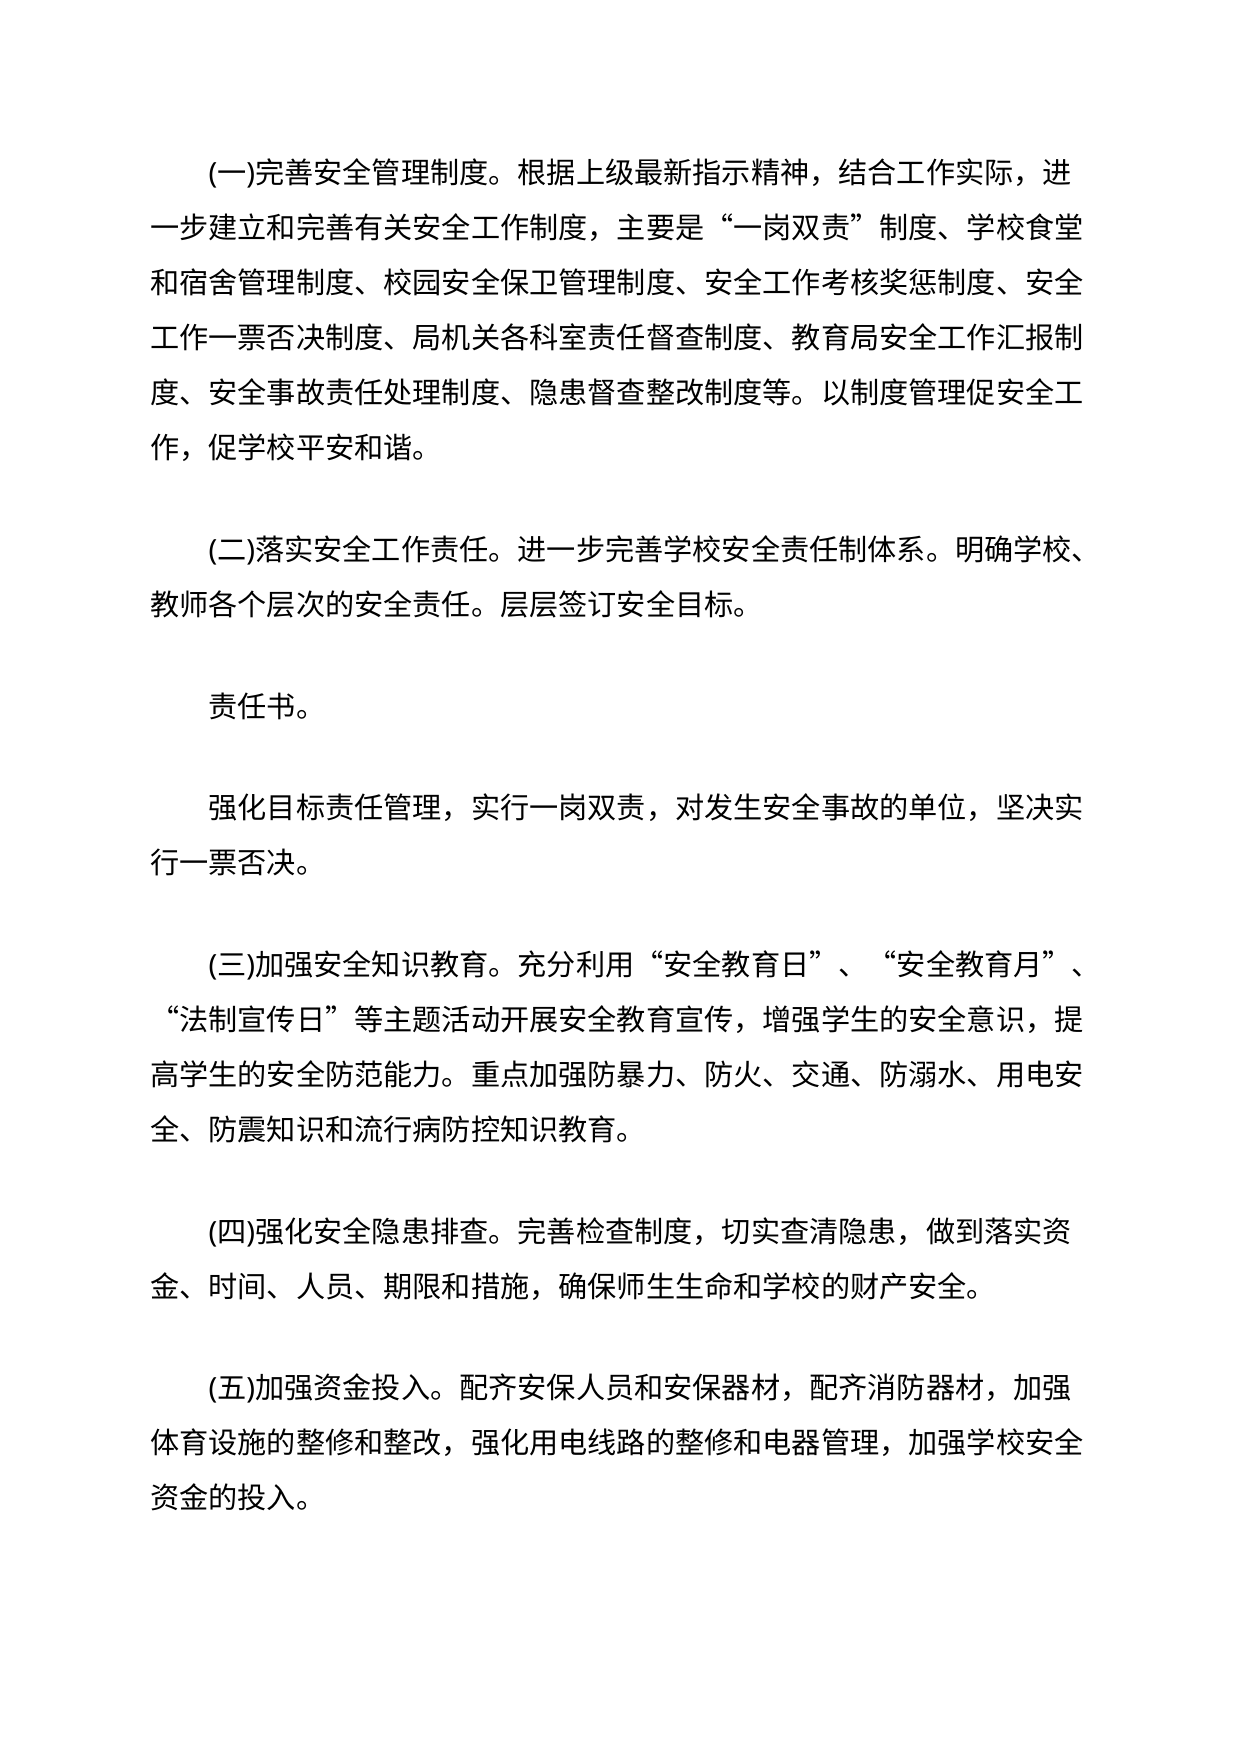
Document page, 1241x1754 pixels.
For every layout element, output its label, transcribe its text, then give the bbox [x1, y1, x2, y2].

text (二)落实安全工作责任。进一步完善学校安全责任制体系。明确学校、教师各个层次的安全责任。层层签订安全目标。 [150, 526, 1090, 624]
text (四)强化安全隐患排查。完善检查制度，切实查清隐患，做到落实资金、时间、人员、期限和措施，确保师生生命和学校的财产安全。 [150, 1208, 1090, 1305]
text 责任书。 [150, 683, 1090, 725]
text (五)加强资金投入。配齐安保人员和安保器材，配齐消防器材，加强体育设施的整修和整改，强化用电线路的整修和电器管理，加强学校安全资金的投入。 [150, 1365, 1090, 1517]
text (三)加强安全知识教育。充分利用“安全教育日”、“安全教育月”、“法制宣传日”等主题活动开展安全教育宣传，增强学生的安全意识，提高学生的安全防范能力。重点加强防暴力、防火、交通、防溺水、用电安全、防震知识和流行病防控知识教育。 [150, 942, 1090, 1149]
text 强化目标责任管理，实行一岗双责，对发生安全事故的单位，坚决实行一票否决。 [150, 785, 1090, 882]
text (一)完善安全管理制度。根据上级最新指示精神，结合工作实际，进一步建立和完善有关安全工作制度，主要是“一岗双责”制度、学校食堂和宿舍管理制度、校园安全保卫管理制度、安全工作考核奖惩制度、安全工作一票否决制度、局机关各科室责任督查制度、教育局安全工作汇报制度、安全事故责任处理制度、隐患督查整改制度等。以制度管理促安全工作，促学校平安和谐。 [150, 150, 1090, 467]
